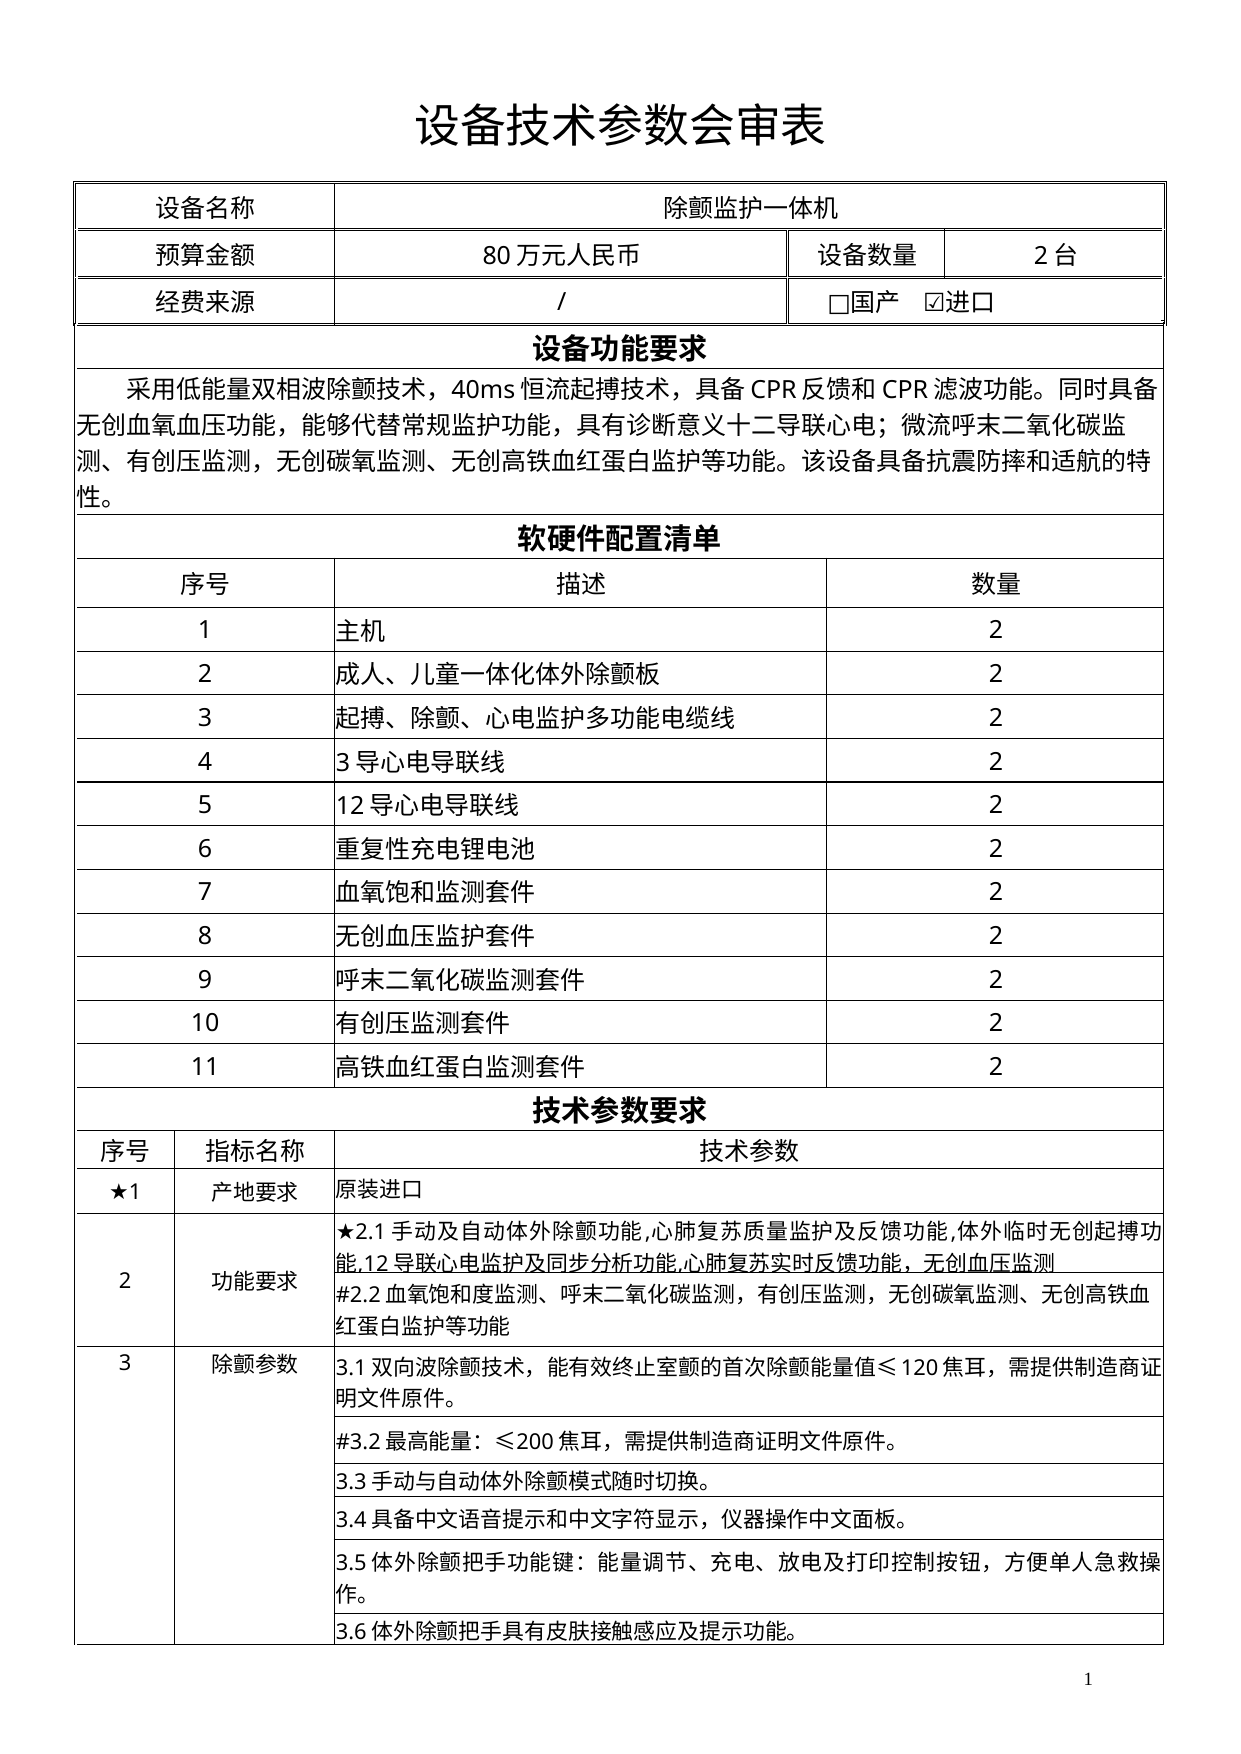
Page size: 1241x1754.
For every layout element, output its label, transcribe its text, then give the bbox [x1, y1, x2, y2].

table_cell 功能要求 [175, 1214, 334, 1346]
table_header 设备名称 [76, 184, 334, 228]
table_cell 3.3手动与自动体外除颤模式随时切换。 [335, 1464, 1163, 1496]
table_cell 重复性充电锂电池 [335, 826, 826, 869]
table_cell 经费来源 [76, 276, 334, 323]
table_cell 指标名称 [175, 1131, 334, 1168]
table_cell 除颤参数 [175, 1347, 334, 1644]
table_cell 主机 [335, 608, 826, 651]
table_cell 2 [827, 914, 1163, 956]
table_cell 无创血压监护套件 [335, 914, 826, 956]
table_cell 成人、儿童一体化体外除颤板 [335, 652, 826, 694]
table_cell 数量 [827, 559, 1163, 607]
table_cell 12导心电导联线 [335, 783, 826, 825]
table_cell 序号 [75, 1130, 174, 1168]
table_cell 高铁血红蛋白监测套件 [335, 1044, 826, 1087]
table_cell 血氧饱和监测套件 [335, 870, 826, 912]
table_cell 6 [75, 825, 334, 869]
table_cell 2 [75, 651, 334, 694]
table_cell 5 [75, 781, 334, 825]
table_cell 有创压监测套件 [335, 1001, 826, 1043]
table_cell 4 [75, 738, 334, 781]
table_cell 设备功能要求 [75, 323, 1163, 368]
table_cell 原装进口 [335, 1169, 1163, 1213]
table_cell 3.1双向波除颤技术，能有效终止室颤的首次除颤能量值≤120焦耳，需提供制造商证明文件原件。 [335, 1347, 1163, 1416]
table_cell 产地要求 [175, 1169, 334, 1213]
table_cell 3.4具备中文语音提示和中文字符显示，仪器操作中文面板。 [335, 1497, 1163, 1539]
table_cell 预算金额 [75, 228, 334, 276]
table_cell 3.6体外除颤把手具有皮肤接触感应及提示功能。 [335, 1614, 1163, 1644]
table_cell 1 [75, 607, 334, 651]
table_cell 7 [75, 869, 334, 912]
table_cell 2 [827, 652, 1163, 694]
table_cell 技术参数 [335, 1131, 1163, 1168]
table_cell 2 [827, 739, 1163, 781]
table_cell ★2.1手动及自动体外除颤功能,心肺复苏质量监护及反馈功能,体外临时无创起搏功能,12导联心电监护及同步分析功能,心肺复苏实时反馈功能，无创血压监测 [335, 1214, 1163, 1272]
table_cell #3.2最高能量：≤200焦耳，需提供制造商证明文件原件。 [335, 1417, 1163, 1463]
table_cell 描述 [335, 559, 826, 607]
table_cell 2 [827, 695, 1163, 738]
table_cell 9 [75, 956, 334, 1000]
table_cell 序号 [75, 558, 334, 607]
table_cell 2 [827, 1044, 1163, 1087]
table_cell 起搏、除颤、心电监护多功能电缆线 [335, 695, 826, 738]
table_cell 3.5体外除颤把手功能键：能量调节、充电、放电及打印控制按钮，方便单人急救操作。 [335, 1540, 1163, 1613]
table_cell 2 [75, 1213, 174, 1346]
table_cell 2 [827, 783, 1163, 825]
table_cell 11 [75, 1043, 334, 1087]
table_cell 技术参数要求 [75, 1087, 1163, 1130]
table_cell ★1 [75, 1168, 174, 1213]
table_cell 3 [75, 694, 334, 738]
table_header 除颤监护一体机 [335, 184, 1164, 228]
table_cell 软硬件配置清单 [75, 514, 1163, 557]
table_cell 2 [827, 957, 1163, 1000]
table_cell 80万元人民币 [335, 231, 786, 276]
table_cell #2.2血氧饱和度监测、呼末二氧化碳监测，有创压监测，无创碳氧监测、无创高铁血红蛋白监护等功能 [335, 1273, 1163, 1346]
table_cell 2 [827, 608, 1163, 651]
table_cell 呼末二氧化碳监测套件 [335, 957, 826, 1000]
table_cell 3导心电导联线 [335, 739, 826, 781]
table_cell / [335, 279, 786, 323]
table_cell 2台 [945, 228, 1166, 276]
table_cell 3 [75, 1346, 174, 1644]
table_cell 2 [827, 1001, 1163, 1043]
table_cell 采用低能量双相波除颤技术，40ms恒流起搏技术，具备CPR反馈和CPR滤波功能。同时具备无创血氧血压功能，能够代替常规监护功能，具有诊断意义十二导联心电；微流呼末二氧化碳监测、有创压监测，无创碳氧监测、无创高铁血红蛋白监护等功能。该设备具备抗震防摔和适航的特性。 [75, 368, 1163, 514]
table_cell 10 [75, 1000, 334, 1043]
table_cell 2 [827, 826, 1163, 869]
table_cell □国产 ☑进口 [789, 276, 1164, 323]
table_cell 2 [827, 870, 1163, 912]
table_cell 设备数量 [789, 231, 944, 276]
table_cell 8 [75, 913, 334, 956]
text 设备技术参数会审表 [148, 89, 1092, 156]
